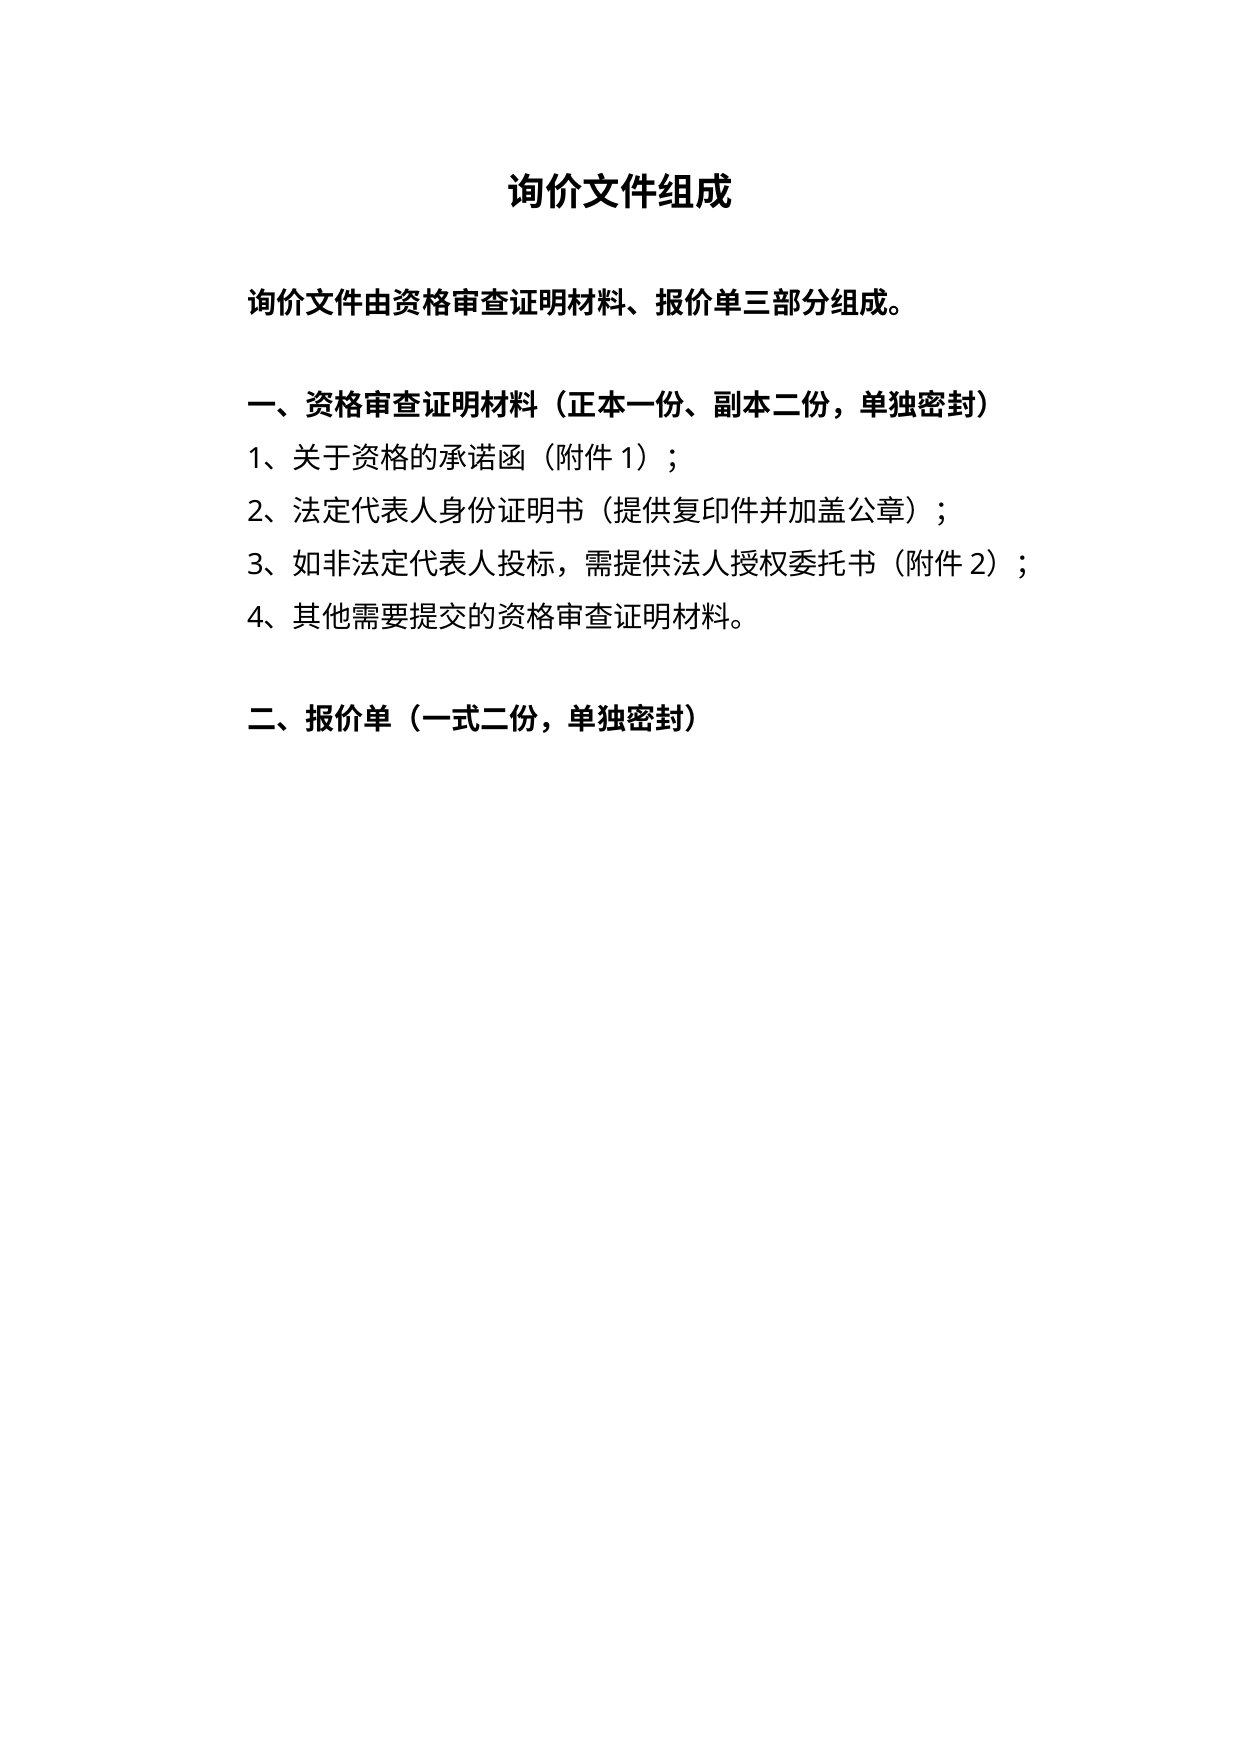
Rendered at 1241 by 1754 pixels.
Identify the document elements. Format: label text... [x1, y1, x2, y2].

text 二、报价单（一式二份，单独密封） [187, 696, 1053, 738]
text 1、关于资格的承诺函（附件1）； [187, 434, 1053, 477]
text 询价文件由资格审查证明材料、报价单三部分组成。 [187, 279, 1053, 322]
text 一、资格审查证明材料（正本一份、副本二份，单独密封） [187, 382, 1053, 424]
text 3、如非法定代表人投标，需提供法人授权委托书（附件2）； [187, 540, 1053, 583]
text 2、法定代表人身份证明书（提供复印件并加盖公章）； [187, 487, 1053, 530]
text 询价文件组成 [187, 162, 1053, 216]
text 4、其他需要提交的资格审查证明材料。 [187, 593, 1053, 636]
